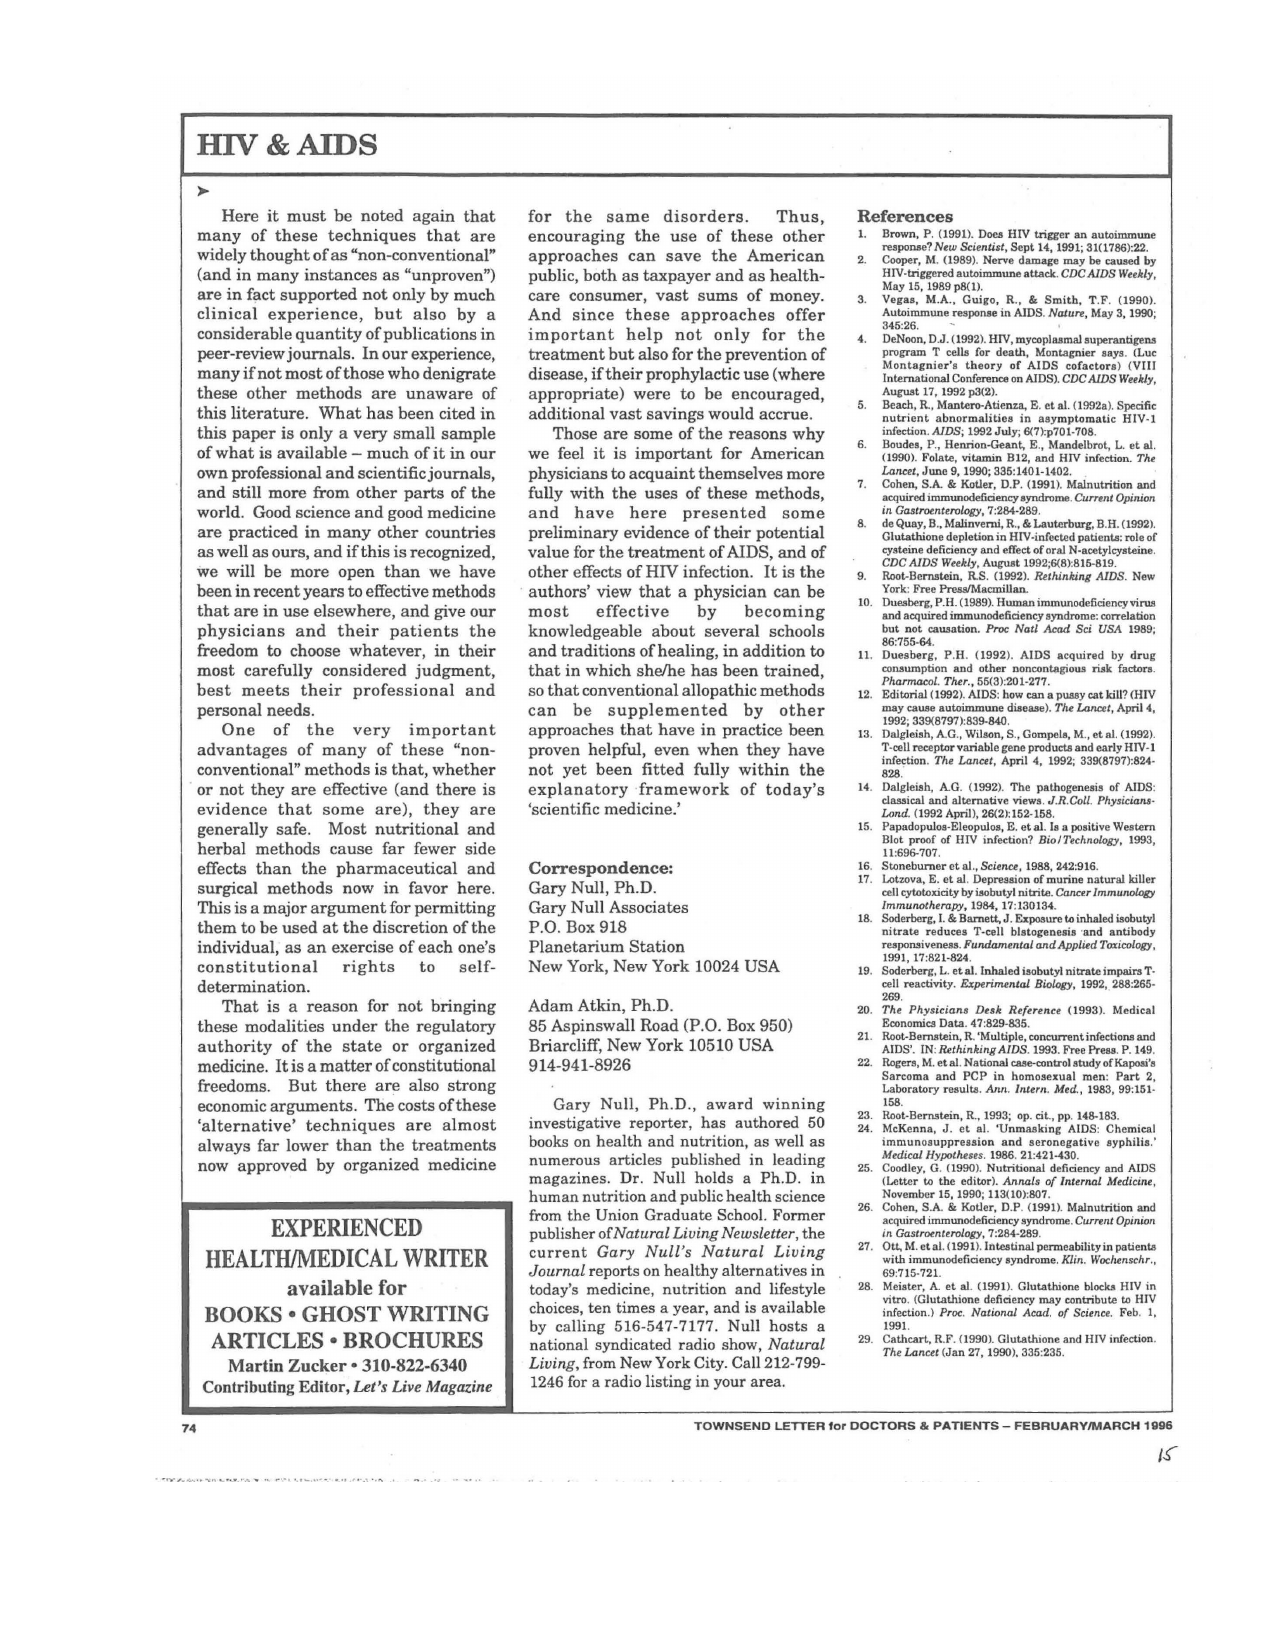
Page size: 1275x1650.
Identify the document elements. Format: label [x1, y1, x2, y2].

picture [150, 75, 1213, 1482]
